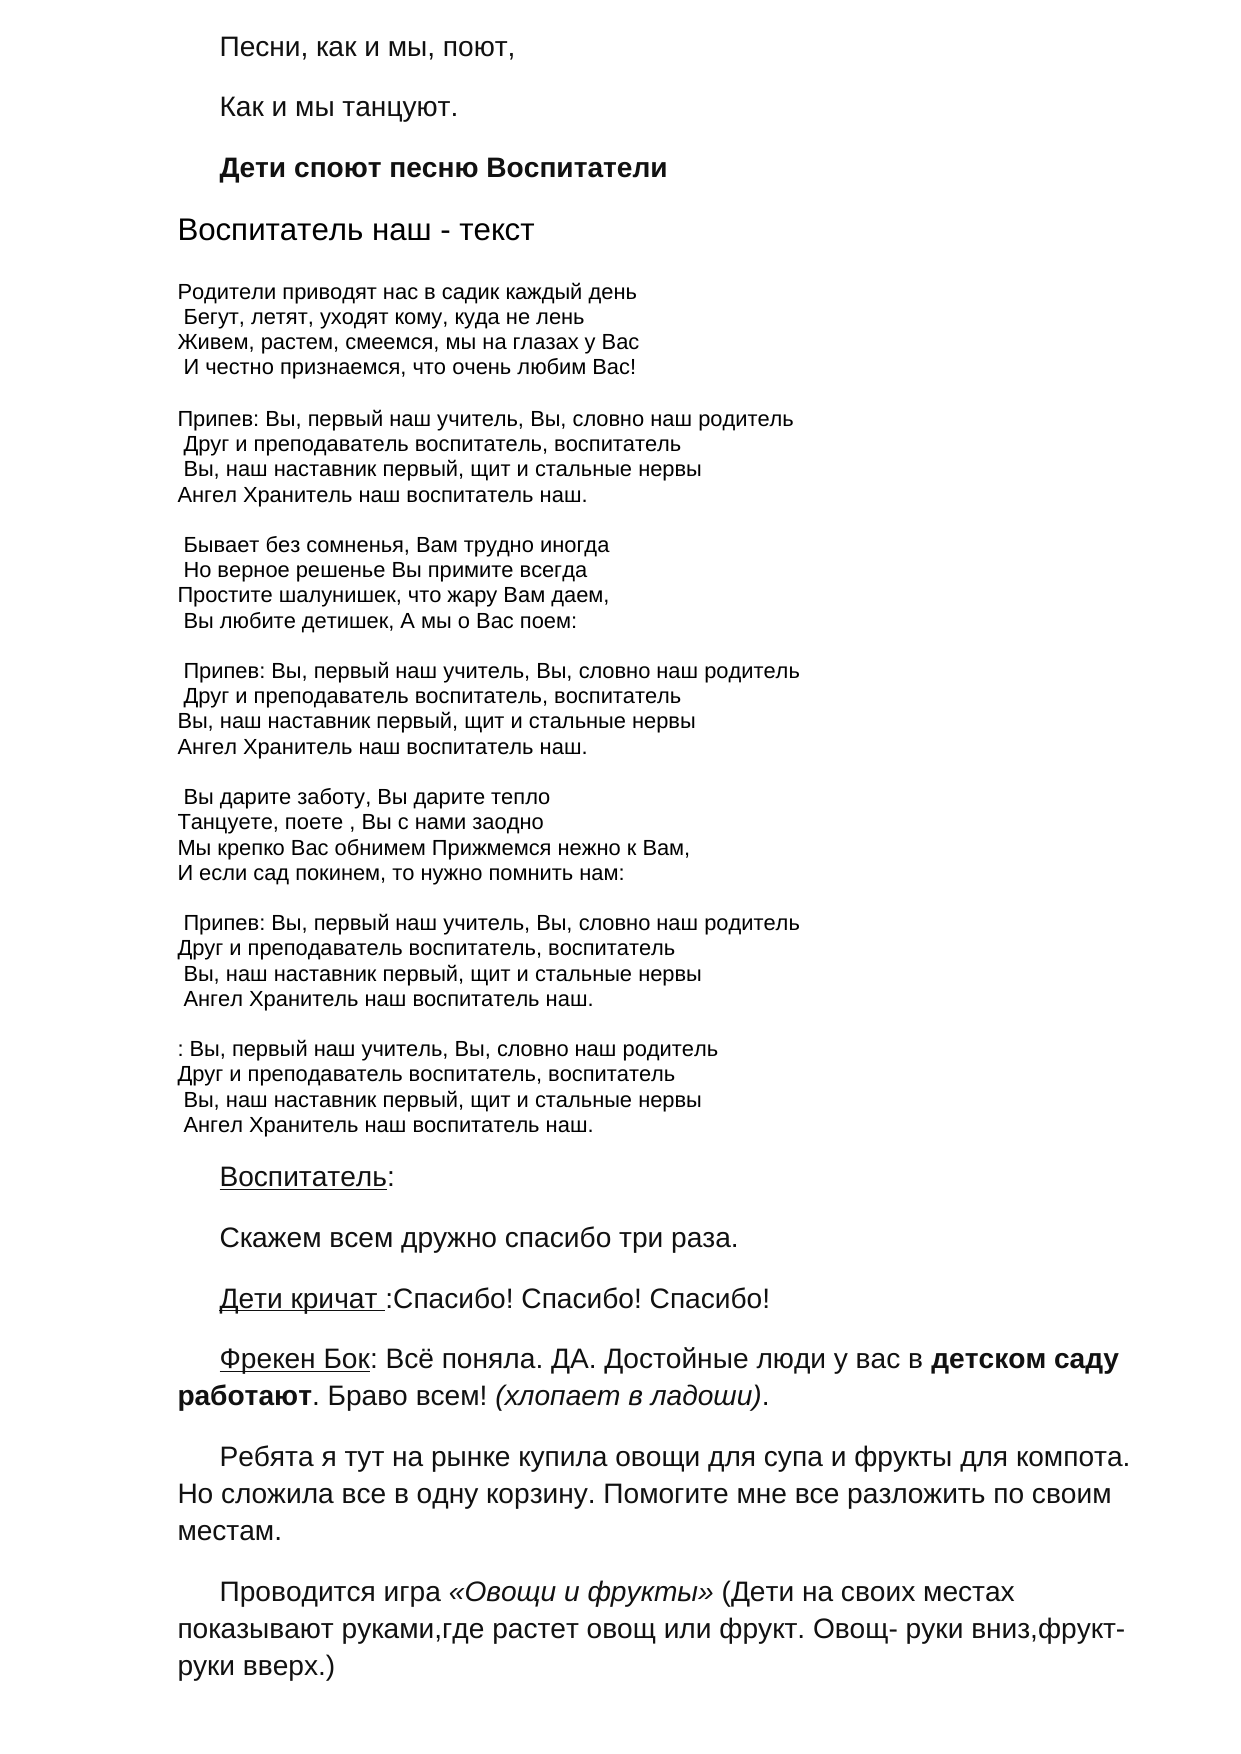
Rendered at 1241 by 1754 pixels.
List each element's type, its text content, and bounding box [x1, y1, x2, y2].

text Ангел Хранитель наш воспитатель наш. [177, 733, 1152, 759]
text И честно признаемся, что очень любим Вас! [177, 354, 1152, 379]
text Ангел Хранитель наш воспитатель наш. [177, 481, 1152, 507]
text Песни, как и мы, поют, [177, 29, 1152, 62]
text Вы, наш наставник первый, щит и стальные нервы [177, 456, 1152, 481]
text Припев: Вы, первый наш учитель, Вы, словно наш родитель [177, 406, 1152, 431]
text Ребята я тут на рынке купила овощи для супа и фрукты для компота. Но сложила все в одну корзину. Помогите мне все разложить по своим местам. [177, 1440, 1152, 1547]
text Фрекен Бок: Всё поняла. ДА. Достойные люди у вас в детском саду работают. Браво всем! (хлопает в ладоши). [177, 1342, 1152, 1412]
text Как и мы танцуют. [177, 90, 1152, 123]
text Бегут, летят, уходят кому, куда не лень [177, 304, 1152, 329]
text Ангел Хранитель наш воспитатель наш. [177, 1112, 1152, 1137]
text Воспитатель наш - текст [177, 211, 1152, 247]
text Танцуете, поете , Вы с нами заодно [177, 809, 1152, 834]
text Друг и преподаватель воспитатель, воспитатель [177, 431, 1152, 456]
text Дети споют песню Воспитатели [177, 151, 1152, 183]
text Дети кричат :Спасибо! Спасибо! Спасибо! [177, 1282, 1152, 1314]
text Друг и преподаватель воспитатель, воспитатель [177, 683, 1152, 708]
text Припев: Вы, первый наш учитель, Вы, словно наш родитель [177, 658, 1152, 683]
text Мы крепко Вас обнимем Прижмемся нежно к Вам, [177, 834, 1152, 859]
text Но верное решенье Вы примите всегда [177, 557, 1152, 582]
text Ангел Хранитель наш воспитатель наш. [177, 986, 1152, 1011]
text Вы, наш наставник первый, щит и стальные нервы [177, 708, 1152, 733]
text Живем, растем, смеемся, мы на глазах у Вас [177, 329, 1152, 354]
text Проводится игра «Овощи и фрукты» (Дети на своих местах показывают руками,где растет овощ или фрукт. Овощ- руки вниз,фрукт- руки вверх.) [177, 1575, 1152, 1682]
text Скажем всем дружно спасибо три раза. [177, 1221, 1152, 1253]
text : Вы, первый наш учитель, Вы, словно наш родитель [177, 1036, 1152, 1061]
text Друг и преподаватель воспитатель, воспитатель [177, 1061, 1152, 1086]
text Простите шалунишек, что жару Вам даем, [177, 582, 1152, 607]
text Припев: Вы, первый наш учитель, Вы, словно наш родитель [177, 910, 1152, 935]
text Вы любите детишек, А мы о Вас поем: [177, 607, 1152, 633]
text Вы дарите заботу, Вы дарите тепло [177, 784, 1152, 809]
text Друг и преподаватель воспитатель, воспитатель [177, 935, 1152, 960]
text Бывает без сомненья, Вам трудно иногда [177, 532, 1152, 557]
text Родители приводят нас в садик каждый день [177, 279, 1152, 304]
text Вы, наш наставник первый, щит и стальные нервы [177, 960, 1152, 986]
text Воспитатель: [177, 1160, 1152, 1193]
text И если сад покинем, то нужно помнить нам: [177, 859, 1152, 885]
text Вы, наш наставник первый, щит и стальные нервы [177, 1086, 1152, 1112]
